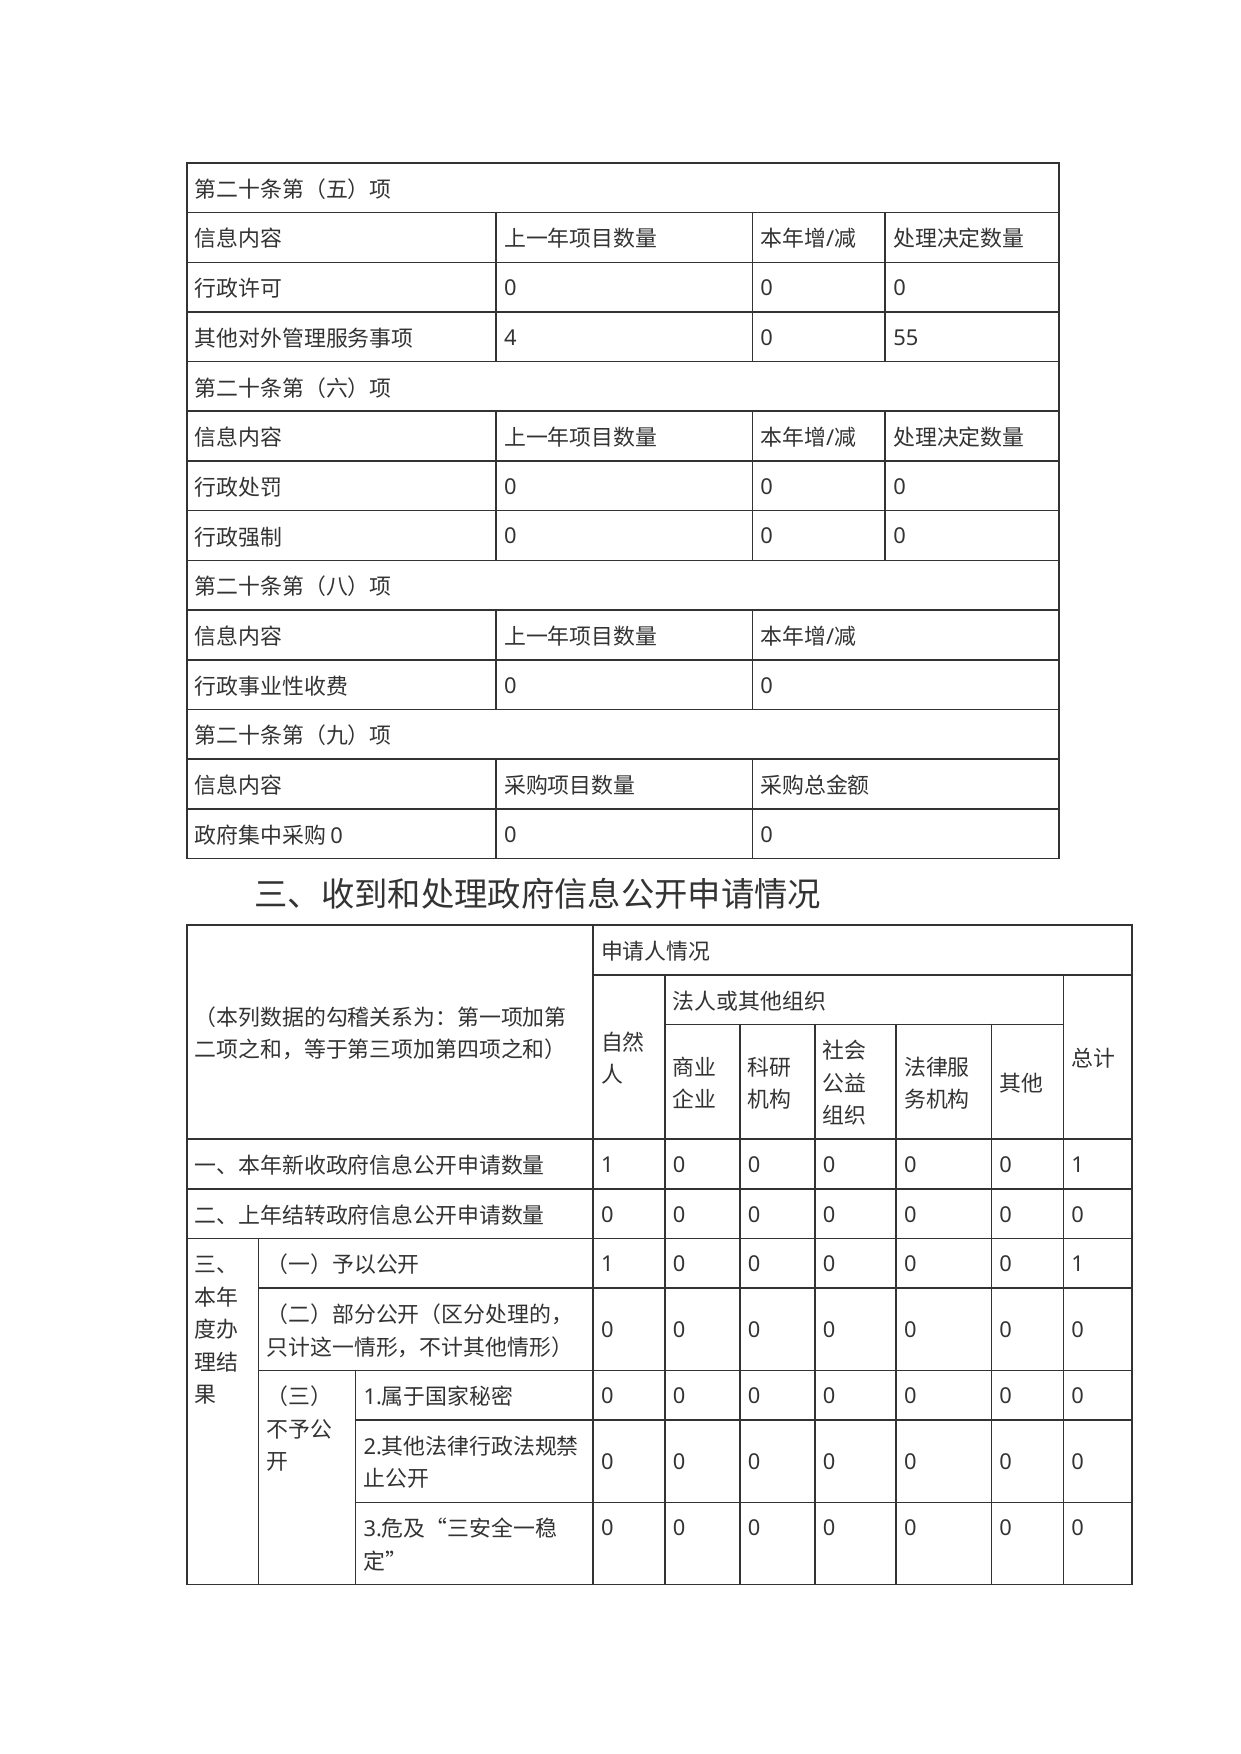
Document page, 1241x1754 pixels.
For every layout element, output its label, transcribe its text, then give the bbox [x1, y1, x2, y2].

table_cell 0 [753, 462, 884, 510]
table_cell 政府集中采购0 [188, 810, 495, 858]
table_cell 1 [594, 1239, 664, 1287]
table_cell （一）予以公开 [259, 1239, 592, 1287]
table_cell 0 [897, 1289, 991, 1369]
table_cell 0 [594, 1371, 664, 1419]
table_cell 0 [666, 1239, 739, 1287]
table_cell 处理决定数量 [886, 412, 1058, 460]
table_cell 0 [594, 1503, 664, 1583]
table_cell 第二十条第（六）项 [188, 362, 1058, 410]
table_cell 0 [1064, 1421, 1131, 1501]
table_cell 0 [816, 1140, 895, 1188]
table_header 申请人情况 [594, 926, 1131, 974]
table_cell 4 [497, 313, 752, 361]
table_cell 1 [594, 1140, 664, 1188]
text 三、收到和处理政府信息公开申请情况 [187, 859, 1053, 924]
table_cell 本年增/减 [753, 213, 884, 261]
table_cell 0 [741, 1503, 814, 1583]
table_cell 0 [992, 1503, 1063, 1583]
table_cell 其他 [992, 1025, 1063, 1138]
table_cell 1 [1064, 1140, 1131, 1188]
table_cell 0 [897, 1371, 991, 1419]
table_cell 0 [1064, 1190, 1131, 1238]
table_cell 1.属于国家秘密 [356, 1371, 592, 1419]
table_cell 科研机构 [741, 1025, 814, 1138]
table_cell 0 [497, 511, 752, 559]
table_cell 信息内容 [188, 760, 495, 808]
table_cell 0 [816, 1421, 895, 1501]
table_cell 三、本年度办理结果 [188, 1239, 258, 1583]
table_cell 0 [594, 1289, 664, 1369]
table_header （本列数据的勾稽关系为：第一项加第二项之和，等于第三项加第四项之和） [188, 926, 592, 1138]
table_cell 第二十条第（八）项 [188, 561, 1058, 609]
table_cell 0 [666, 1140, 739, 1188]
table_cell 0 [1064, 1503, 1131, 1583]
table_cell 本年增/减 [753, 412, 884, 460]
table_cell 行政事业性收费 [188, 661, 495, 708]
table_cell 0 [886, 263, 1058, 311]
table_cell （三）不予公开 [259, 1371, 355, 1583]
table_cell 0 [897, 1503, 991, 1583]
table_cell 其他对外管理服务事项 [188, 313, 495, 361]
table_cell 0 [992, 1371, 1063, 1419]
table_cell 行政处罚 [188, 462, 495, 510]
table_cell 法律服务机构 [897, 1025, 991, 1138]
table_cell 0 [897, 1239, 991, 1287]
table_cell 0 [741, 1371, 814, 1419]
table_cell 55 [886, 313, 1058, 361]
table_cell 0 [666, 1421, 739, 1501]
table_cell 0 [992, 1239, 1063, 1287]
table_cell 第二十条第（九）项 [188, 710, 1058, 758]
table_cell 信息内容 [188, 213, 495, 261]
table_cell 信息内容 [188, 412, 495, 460]
table_cell 0 [897, 1421, 991, 1501]
table_cell 0 [897, 1140, 991, 1188]
table_cell 0 [741, 1421, 814, 1501]
table_cell 0 [594, 1421, 664, 1501]
table_cell 采购总金额 [753, 760, 1058, 808]
table_cell 上一年项目数量 [497, 611, 752, 659]
table_cell 0 [992, 1140, 1063, 1188]
table_cell 0 [886, 462, 1058, 510]
table_cell 0 [666, 1503, 739, 1583]
table_cell 总计 [1064, 976, 1131, 1138]
table_cell 0 [753, 263, 884, 311]
table_cell 0 [753, 661, 1058, 708]
table_cell 采购项目数量 [497, 760, 752, 808]
table_cell 0 [897, 1190, 991, 1238]
table_cell 0 [741, 1140, 814, 1188]
table_cell 0 [992, 1289, 1063, 1369]
table_cell 0 [816, 1289, 895, 1369]
table_cell 0 [1064, 1371, 1131, 1419]
table_cell 自然人 [594, 976, 664, 1138]
table_cell 3.危及“三安全一稳定” [356, 1503, 592, 1583]
table_cell 0 [753, 810, 1058, 858]
table_cell 0 [1064, 1289, 1131, 1369]
table_cell 0 [741, 1190, 814, 1238]
table_cell 0 [741, 1239, 814, 1287]
table_cell 0 [992, 1190, 1063, 1238]
table_cell 0 [666, 1190, 739, 1238]
table_cell 本年增/减 [753, 611, 1058, 659]
table_cell 0 [816, 1239, 895, 1287]
table_cell 0 [497, 462, 752, 510]
table_cell 二、上年结转政府信息公开申请数量 [188, 1190, 592, 1238]
table_cell 0 [816, 1503, 895, 1583]
table_cell 行政强制 [188, 511, 495, 559]
table_cell 法人或其他组织 [666, 976, 1063, 1023]
table_cell 行政许可 [188, 263, 495, 311]
table_cell 0 [497, 810, 752, 858]
table_cell 0 [816, 1371, 895, 1419]
table_cell 第二十条第（五）项 [188, 164, 1058, 212]
table_cell 0 [753, 313, 884, 361]
table_cell 2.其他法律行政法规禁止公开 [356, 1421, 592, 1501]
table_cell 0 [886, 511, 1058, 559]
table_cell 一、本年新收政府信息公开申请数量 [188, 1140, 592, 1188]
table_cell 0 [497, 661, 752, 708]
table_cell 商业企业 [666, 1025, 739, 1138]
table_cell 1 [1064, 1239, 1131, 1287]
table_cell 0 [753, 511, 884, 559]
table_cell 0 [666, 1371, 739, 1419]
table_cell 信息内容 [188, 611, 495, 659]
table_cell 处理决定数量 [886, 213, 1058, 261]
table_cell 0 [666, 1289, 739, 1369]
table_cell 0 [594, 1190, 664, 1238]
table_cell 上一年项目数量 [497, 213, 752, 261]
table_cell 0 [816, 1190, 895, 1238]
table_cell 0 [992, 1421, 1063, 1501]
table_cell （二）部分公开（区分处理的，只计这一情形，不计其他情形） [259, 1289, 592, 1369]
table_cell 0 [741, 1289, 814, 1369]
table_cell 社会公益组织 [816, 1025, 895, 1138]
table_cell 上一年项目数量 [497, 412, 752, 460]
table_cell 0 [497, 263, 752, 311]
